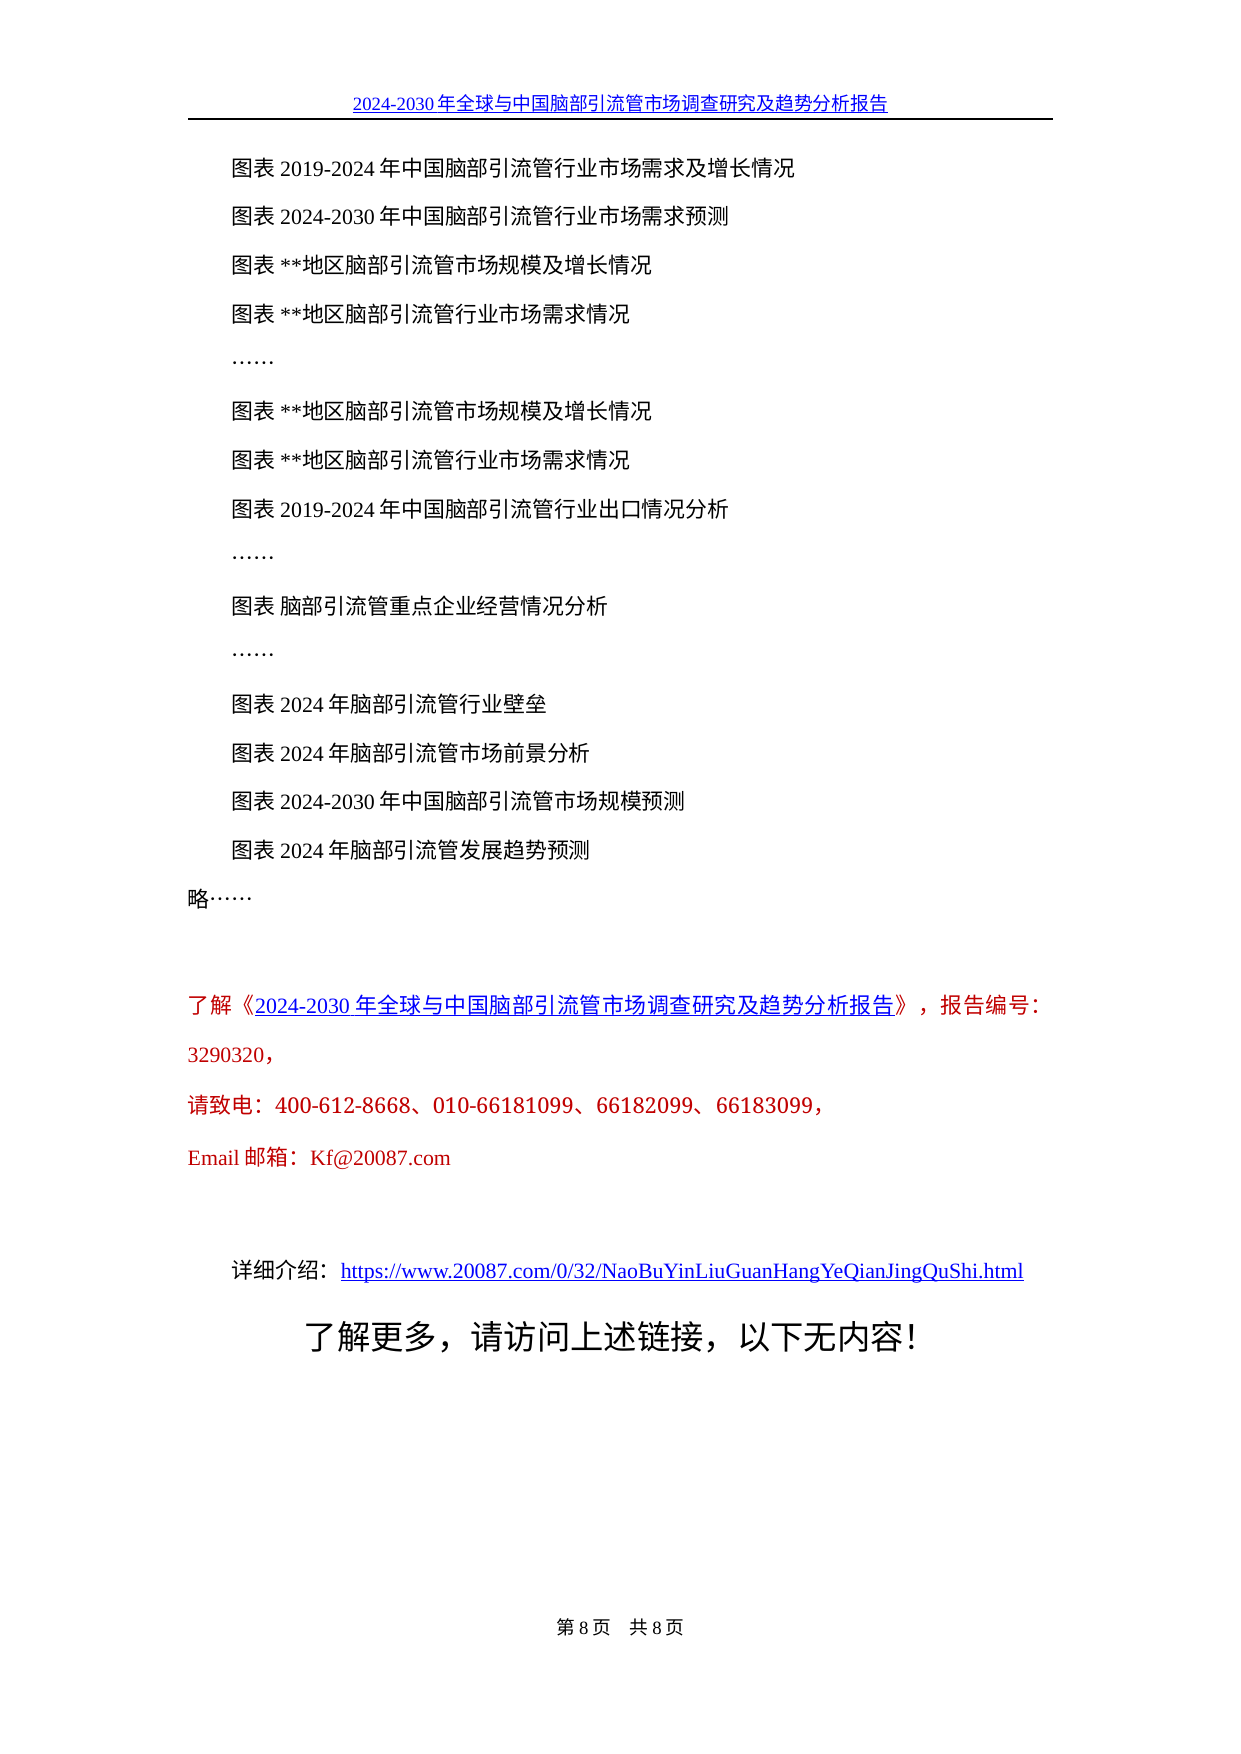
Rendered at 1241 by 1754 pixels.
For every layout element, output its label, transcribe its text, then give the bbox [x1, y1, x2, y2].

title 了解更多，请访问上述链接，以下无内容！ [187, 1303, 1053, 1368]
text Email邮箱：Kf@20087.com [187, 1140, 1053, 1172]
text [187, 150, 1053, 914]
text 详细介绍：https://www.20087.com/0/32/NaoBuYinLiuGuanHangYeQianJingQuShi.html [187, 1253, 1053, 1285]
text 请致电：400-612-8668、010-66181099、66182099、66183099， [187, 1088, 1053, 1121]
text 了解《2024-2030年全球与中国脑部引流管市场调查研究及趋势分析报告》，报告编号：3290320， [187, 988, 1053, 1069]
